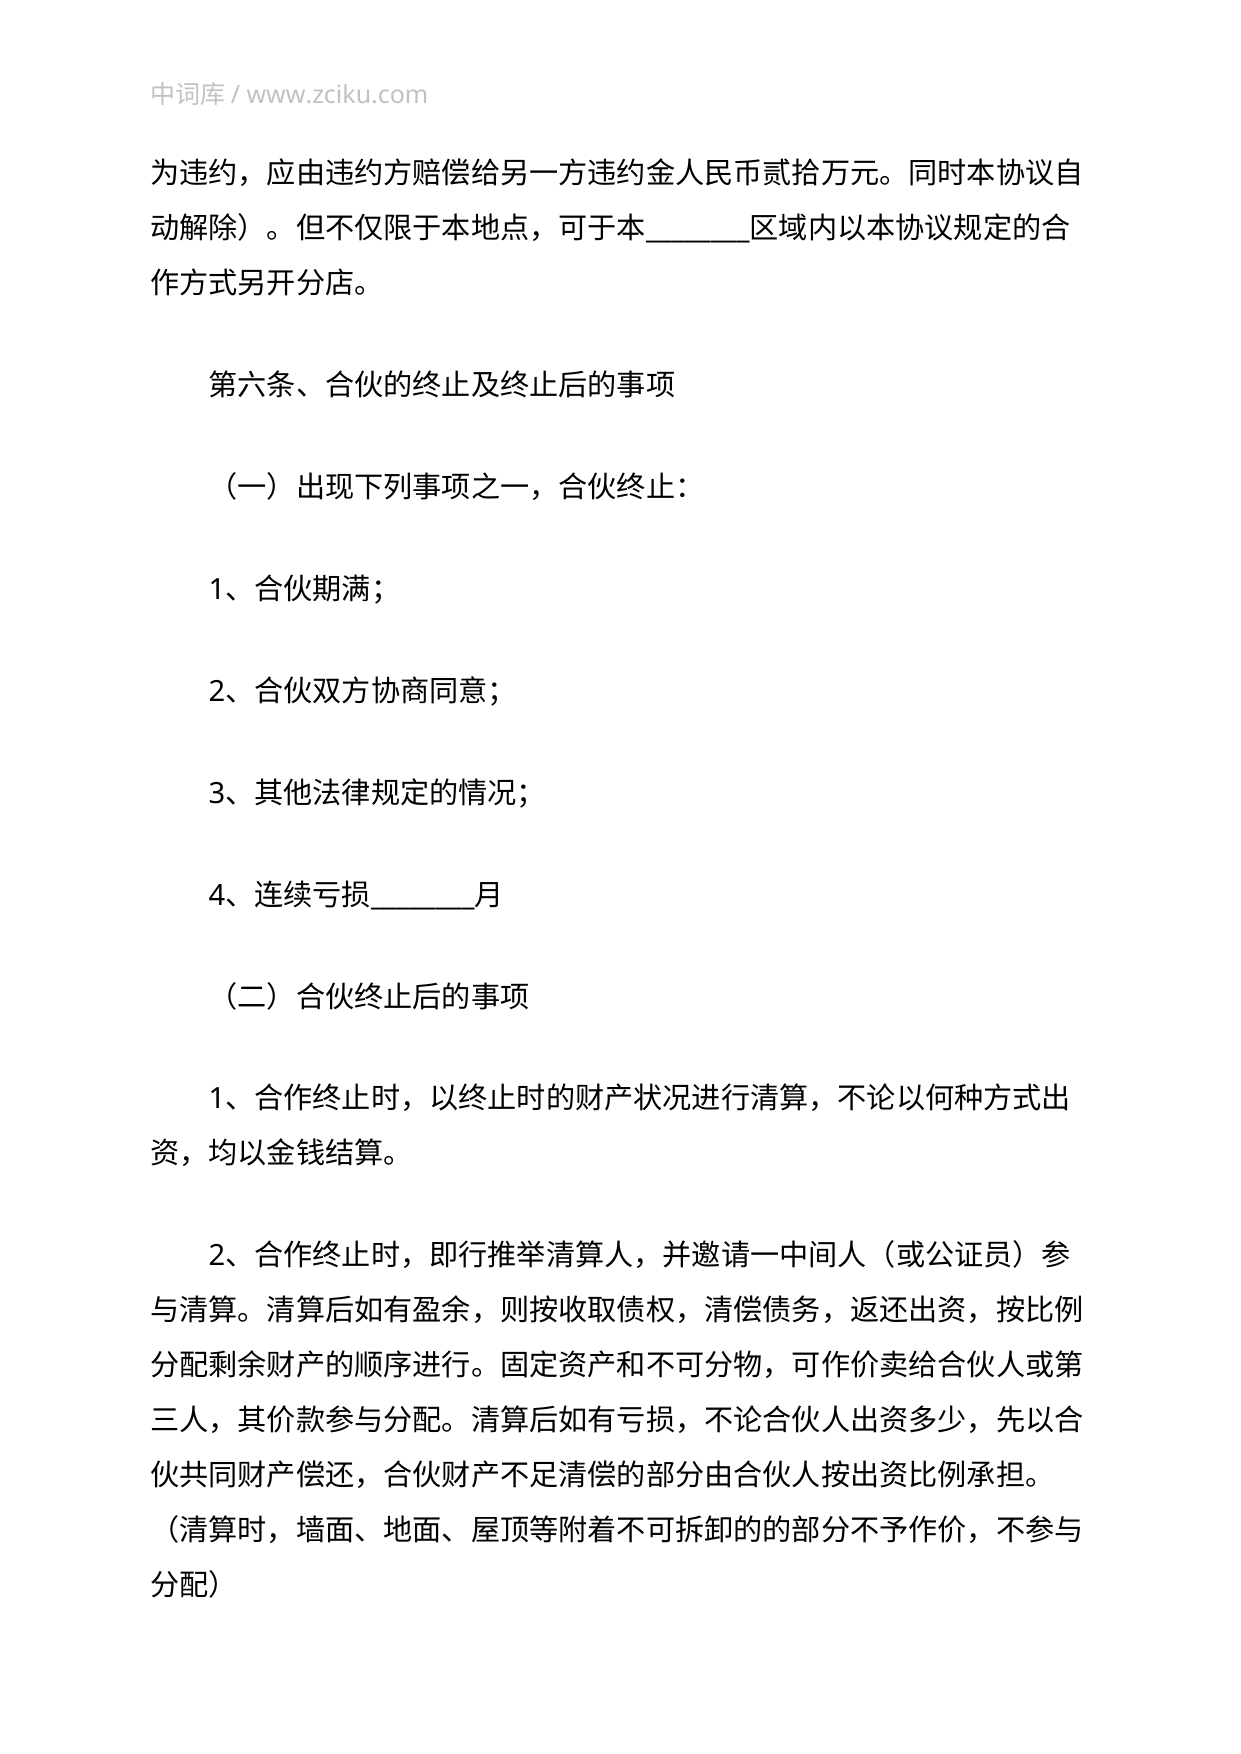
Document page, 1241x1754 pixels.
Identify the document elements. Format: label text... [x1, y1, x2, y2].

text （一）出现下列事项之一，合伙终止： [150, 463, 1090, 506]
text 1、合伙期满； [150, 565, 1090, 608]
text 2、合作终止时，即行推举清算人，并邀请一中间人（或公证员）参与清算。清算后如有盈余，则按收取债权，清偿债务，返还出资，按比例分配剩余财产的顺序进行。固定资产和不可分物，可作价卖给合伙人或第三人，其价款参与分配。清算后如有亏损，不论合伙人出资多少，先以合伙共同财产偿还，合伙财产不足清偿的部分由合伙人按出资比例承担。（清算时，墙面、地面、屋顶等附着不可拆卸的的部分不予作价，不参与分配） [150, 1232, 1090, 1603]
text 2、合伙双方协商同意； [150, 667, 1090, 709]
text 4、连续亏损________月 [150, 871, 1090, 913]
text 第六条、合伙的终止及终止后的事项 [150, 362, 1090, 404]
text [150, 150, 1090, 302]
text 1、合作终止时，以终止时的财产状况进行清算，不论以何种方式出资，均以金钱结算。 [150, 1075, 1090, 1172]
text 3、其他法律规定的情况； [150, 769, 1090, 812]
text （二）合伙终止后的事项 [150, 973, 1090, 1015]
